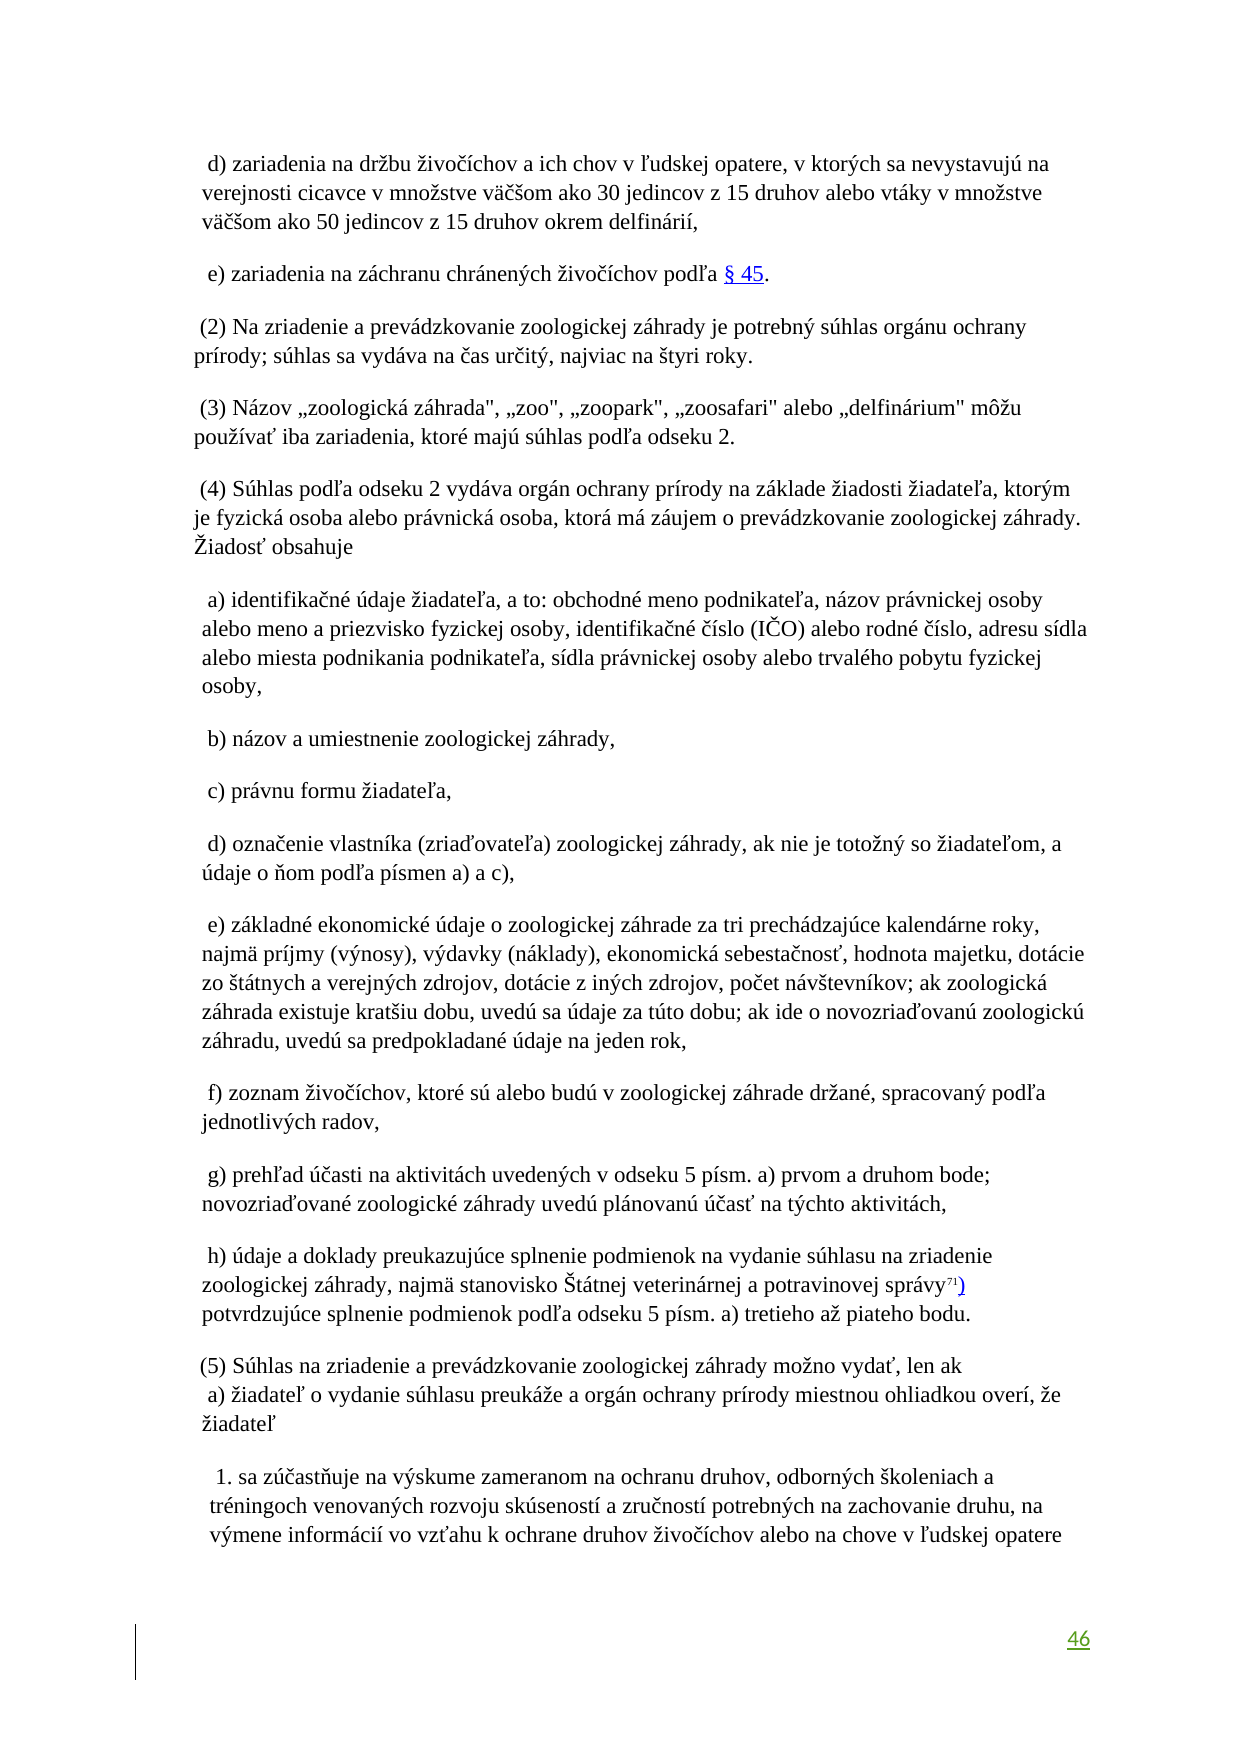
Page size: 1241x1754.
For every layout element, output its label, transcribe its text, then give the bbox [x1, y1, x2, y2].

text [209, 1463, 1090, 1547]
text g) prehľad účasti na aktivitách uvedených v odseku 5 písm. a) prvom a druhom bode; novozriaďované zoologické záhrady uvedú plánovanú účasť na týchto aktivitách, [202, 1161, 1090, 1216]
text e) zariadenia na záchranu chránených živočíchov podľa § 45. [202, 260, 1090, 287]
text (4) Súhlas podľa odseku 2 vydáva orgán ochrany prírody na základe žiadosti žiadateľa, ktorým je fyzická osoba alebo právnická osoba, ktorá má záujem o prevádzkovanie zoologickej záhrady. Žiadosť obsahuje [194, 475, 1090, 560]
text d) označenie vlastníka (zriaďovateľa) zoologickej záhrady, ak nie je totožný so žiadateľom, a údaje o ňom podľa písmen a) a c), [202, 830, 1090, 885]
text f) zoznam živočíchov, ktoré sú alebo budú v zoologickej záhrade držané, spracovaný podľa jednotlivých radov, [202, 1079, 1090, 1135]
text a) identifikačné údaje žiadateľa, a to: obchodné meno podnikateľa, názov právnickej osoby alebo meno a priezvisko fyzickej osoby, identifikačné číslo (IČO) alebo rodné číslo, adresu sídla alebo miesta podnikania podnikateľa, sídla právnickej osoby alebo trvalého pobytu fyzickej osoby, [202, 586, 1090, 699]
text b) názov a umiestnenie zoologickej záhrady, [202, 725, 1090, 751]
text (2) Na zriadenie a prevádzkovanie zoologickej záhrady je potrebný súhlas orgánu ochrany prírody; súhlas sa vydáva na čas určitý, najviac na štyri roky. [194, 313, 1090, 368]
text c) právnu formu žiadateľa, [202, 777, 1090, 804]
text (3) Názov „zoologická záhrada", „zoo", „zoopark", „zoosafari" alebo „delfinárium" môžu používať iba zariadenia, ktoré majú súhlas podľa odseku 2. [194, 394, 1090, 449]
text e) základné ekonomické údaje o zoologickej záhrade za tri prechádzajúce kalendárne roky, najmä príjmy (výnosy), výdavky (náklady), ekonomická sebestačnosť, hodnota majetku, dotácie zo štátnych a verejných zdrojov, dotácie z iných zdrojov, počet návštevníkov; ak zoologická záhrada existuje kratšiu dobu, uvedú sa údaje za túto dobu; ak ide o novozriaďovanú zoologickú záhradu, uvedú sa predpokladané údaje na jeden rok, [202, 911, 1090, 1053]
text d) zariadenia na držbu živočíchov a ich chov v ľudskej opatere, v ktorých sa nevystavujú na verejnosti cicavce v množstve väčšom ako 30 jedincov z 15 druhov alebo vtáky v množstve väčšom ako 50 jedincov z 15 druhov okrem delfinárií, [202, 150, 1090, 234]
text (5) Súhlas na zriadenie a prevádzkovanie zoologickej záhrady možno vydať, len ak [194, 1352, 1090, 1379]
text h) údaje a doklady preukazujúce splnenie podmienok na vydanie súhlasu na zriadenie zoologickej záhrady, najmä stanovisko Štátnej veterinárnej a potravinovej správy71) potvrdzujúce splnenie podmienok podľa odseku 5 písm. a) tretieho až piateho bodu. [202, 1242, 1090, 1326]
text a) žiadateľ o vydanie súhlasu preukáže a orgán ochrany prírody miestnou ohliadkou overí, že žiadateľ [202, 1381, 1090, 1437]
